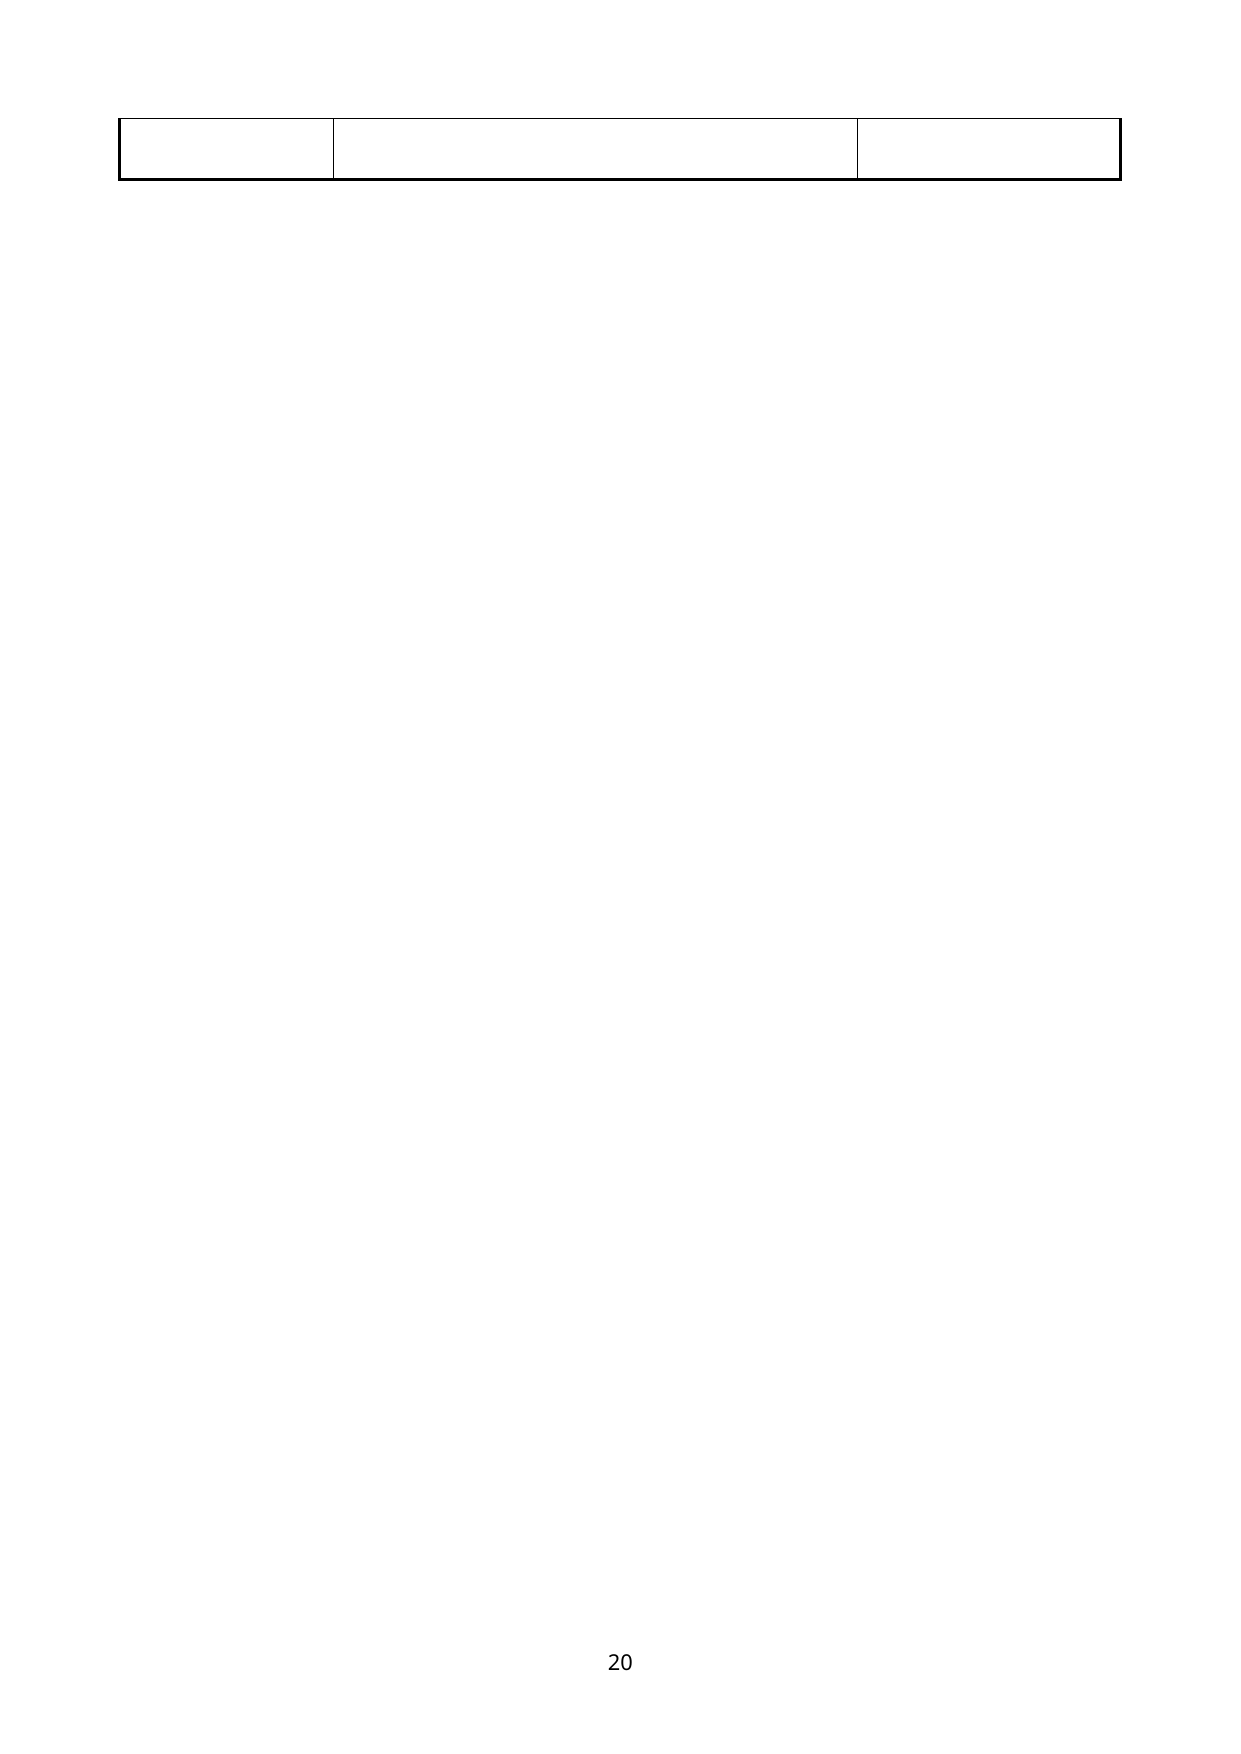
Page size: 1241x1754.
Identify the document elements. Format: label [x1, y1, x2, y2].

table_cell [858, 119, 1119, 177]
table_cell [121, 119, 333, 177]
table_cell [334, 119, 857, 177]
